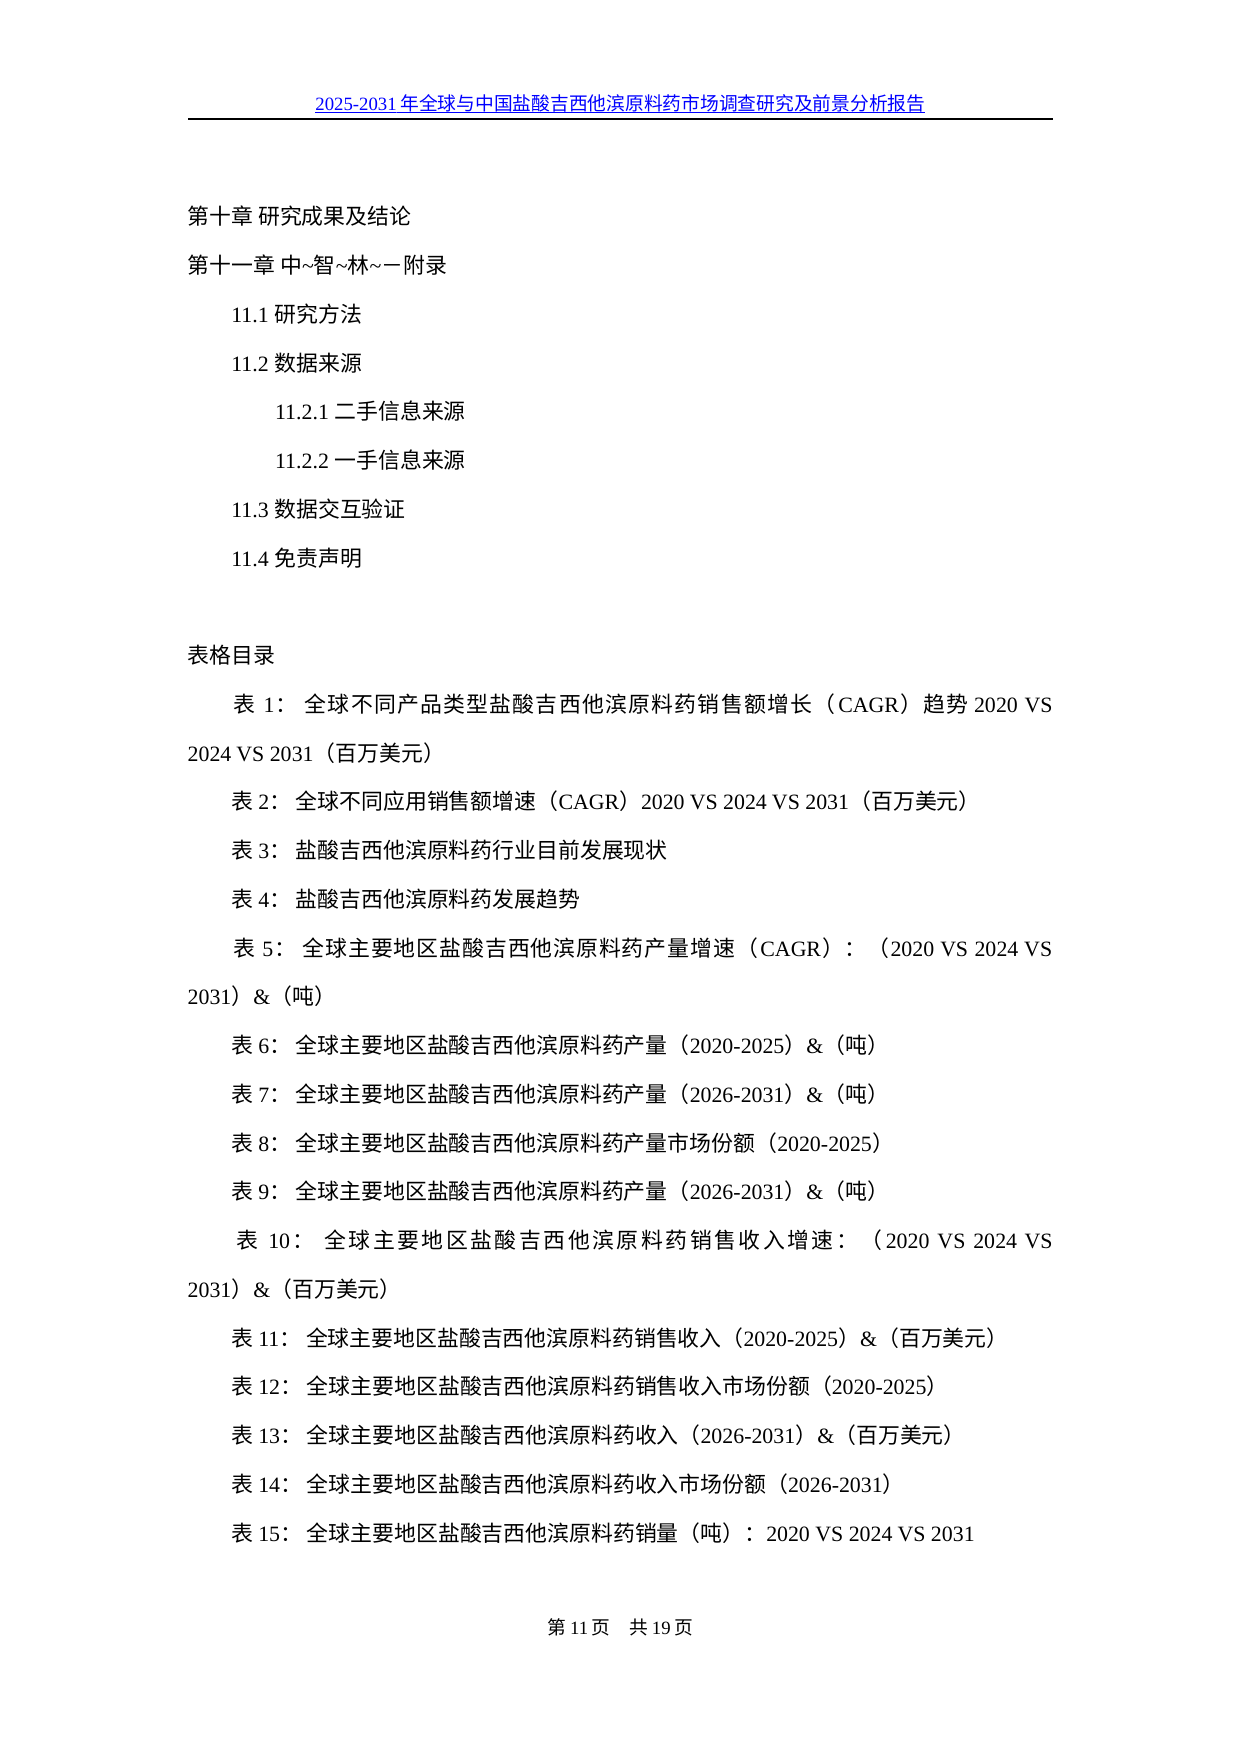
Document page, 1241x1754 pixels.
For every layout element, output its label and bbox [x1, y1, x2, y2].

text [187, 150, 1053, 1548]
